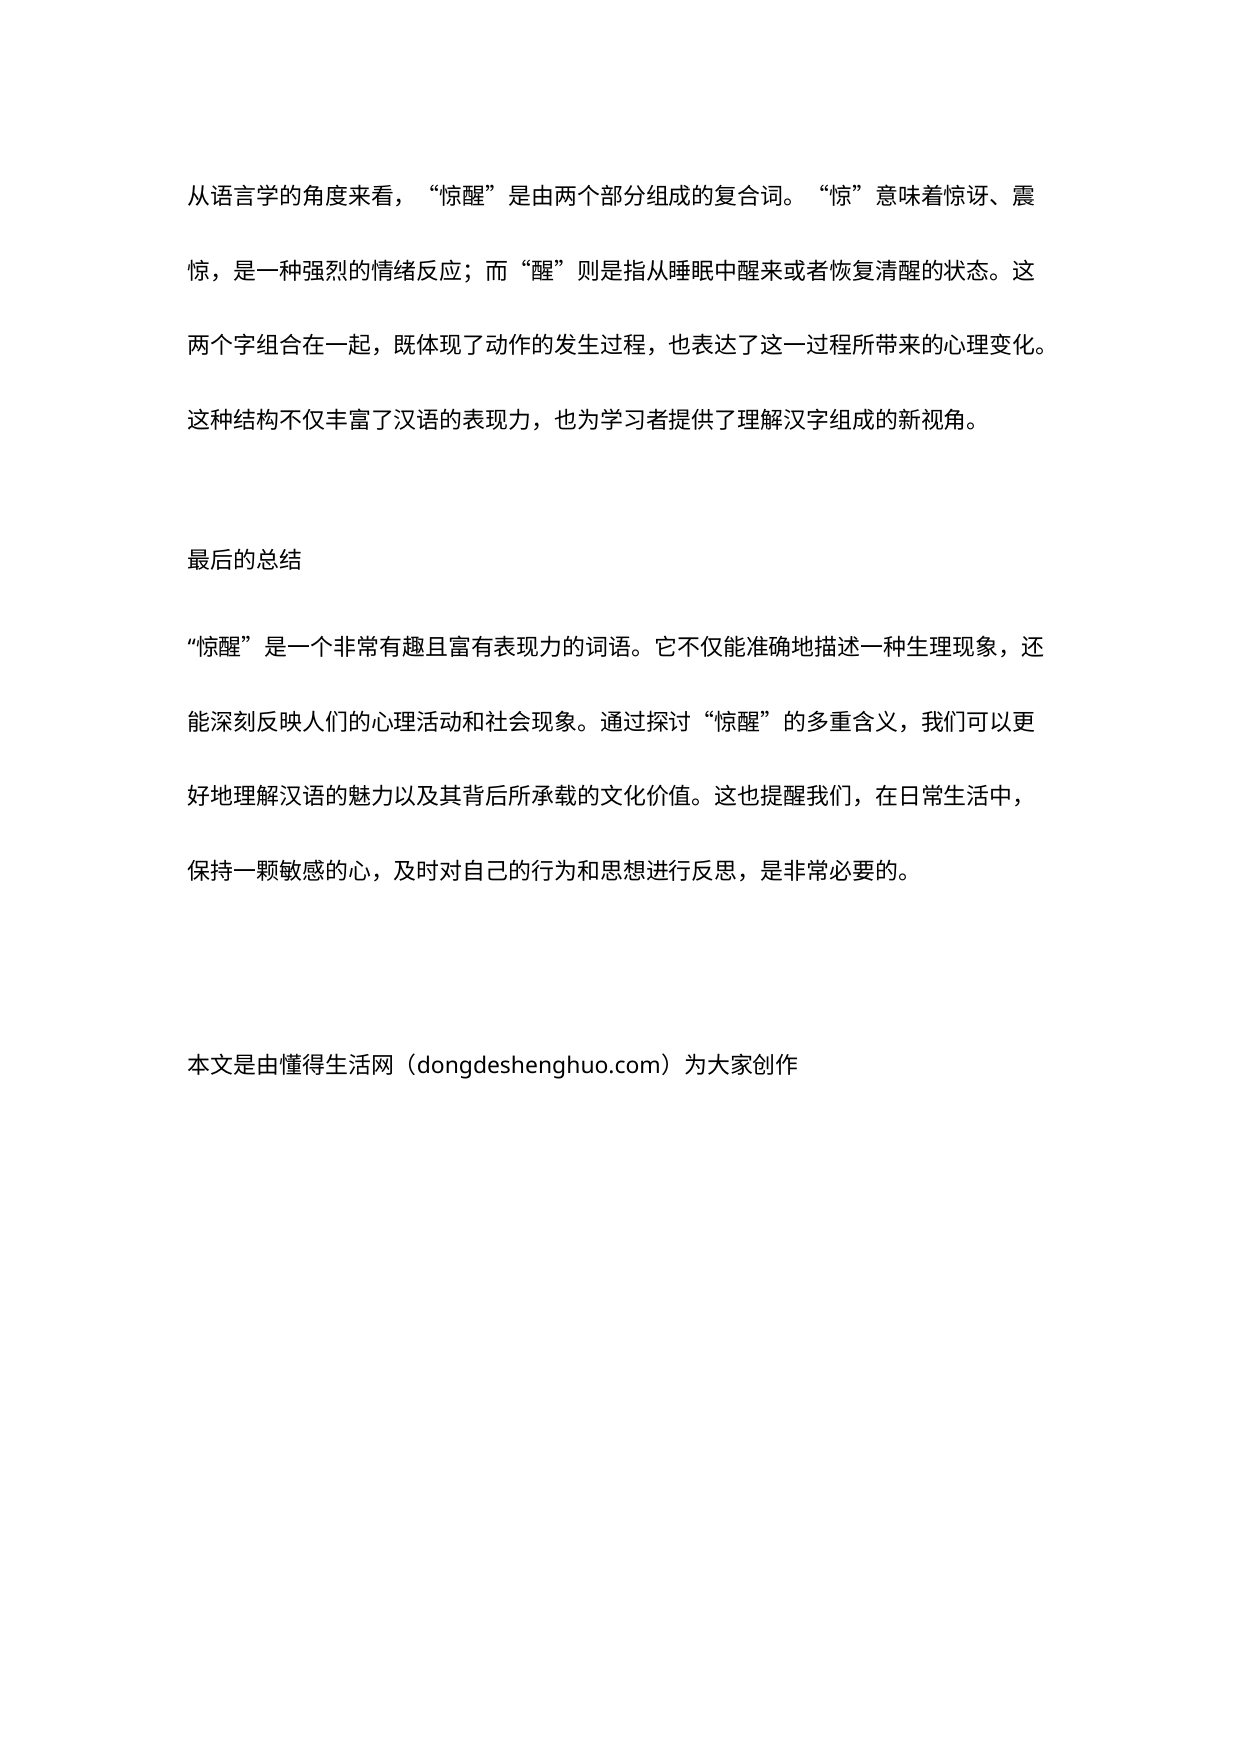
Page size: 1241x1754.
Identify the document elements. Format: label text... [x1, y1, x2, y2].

text “惊醒”是一个非常有趣且富有表现力的词语。它不仅能准确地描述一种生理现象，还能深刻反映人们的心理活动和社会现象。通过探讨“惊醒”的多重含义，我们可以更好地理解汉语的魅力以及其背后所承载的文化价值。这也提醒我们，在日常生活中，保持一颗敏感的心，及时对自己的行为和思想进行反思，是非常必要的。 [187, 613, 1053, 902]
text 从语言学的角度来看，“惊醒”是由两个部分组成的复合词。“惊”意味着惊讶、震惊，是一种强烈的情绪反应；而“醒”则是指从睡眠中醒来或者恢复清醒的状态。这两个字组合在一起，既体现了动作的发生过程，也表达了这一过程所带来的心理变化。这种结构不仅丰富了汉语的表现力，也为学习者提供了理解汉字组成的新视角。 [187, 162, 1053, 451]
text 最后的总结 [187, 526, 1053, 591]
text 本文是由懂得生活网（dongdeshenghuo.com）为大家创作 [187, 1031, 1053, 1096]
